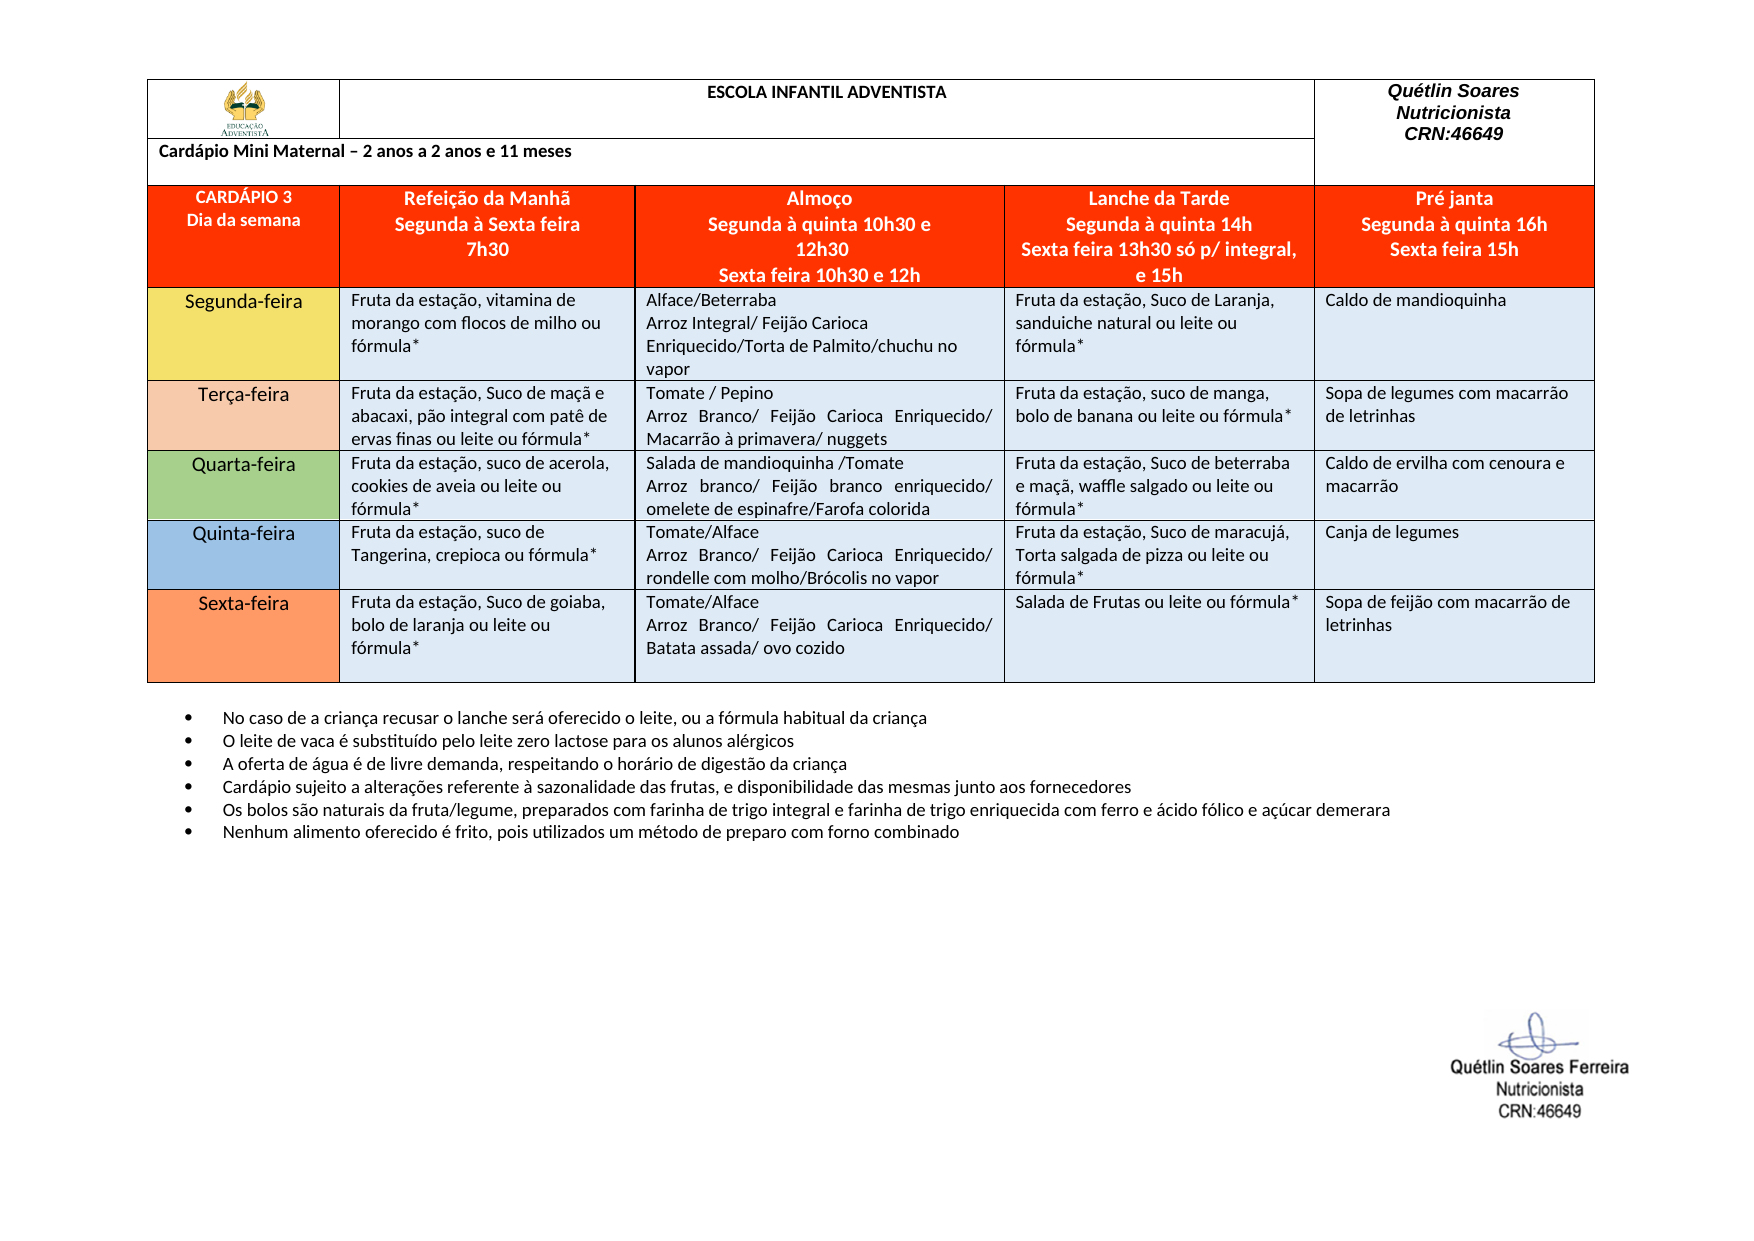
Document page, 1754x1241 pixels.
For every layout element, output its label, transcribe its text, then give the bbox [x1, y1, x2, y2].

table_cell Caldo de mandioquinha [1315, 288, 1594, 380]
table_cell Tomate / Pepino Arroz Branco/ Feijão Carioca Enriquecido/ Macarrão à primavera/ nuggets [636, 381, 1004, 450]
table_cell Fruta da estação, Suco de beterraba e maçã, waffle salgado ou leite ou fórmula* [1005, 451, 1314, 519]
list No caso de a criança recusar o lanche será oferecido o leite, ou a fórmula habitual da criança [185, 706, 1654, 729]
list Os bolos são naturais da fruta/legume, preparados com farinha de trigo integral e farinha de trigo enriquecida com ferro e ácido fólico e açúcar demerara [185, 798, 1654, 821]
table_cell Fruta da estação, Suco de maçã e abacaxi, pão integral com patê de ervas finas ou leite ou fórmula* [340, 381, 634, 450]
table_cell Segunda-feira [148, 288, 339, 380]
table_header ESCOLA INFANTIL ADVENTISTA [340, 80, 1314, 138]
table_cell Tomate/Alface Arroz Branco/ Feijão Carioca Enriquecido/ rondelle com molho/Brócolis no vapor [636, 521, 1004, 589]
table_cell Fruta da estação, Suco de maracujá, Torta salgada de pizza ou leite ou fórmula* [1005, 521, 1314, 589]
list Nenhum alimento oferecido é frito, pois utilizados um método de preparo com forno combinado [185, 821, 1654, 843]
table_cell CARDÁPIO 3 Dia da semana [148, 186, 339, 287]
table_cell Terça-feira [148, 381, 339, 450]
list O leite de vaca é substituído pelo leite zero lactose para os alunos alérgicos [185, 729, 1654, 752]
table_cell Sopa de legumes com macarrão de letrinhas [1315, 381, 1594, 450]
picture [1405, 983, 1649, 1133]
table_cell Fruta da estação, suco de acerola, cookies de aveia ou leite ou fórmula* [340, 451, 634, 519]
table_cell Quarta-feira [148, 451, 339, 519]
table_cell Salada de Frutas ou leite ou fórmula* [1005, 590, 1314, 682]
table_cell Lanche da Tarde Segunda à quinta 14h Sexta feira 13h30 só p/ integral, e 15h [1005, 186, 1314, 287]
table_cell Caldo de ervilha com cenoura e macarrão [1315, 451, 1594, 519]
table_cell Fruta da estação, vitamina de morango com flocos de milho ou fórmula* [340, 288, 634, 380]
table_cell Cardápio Mini Maternal – 2 anos a 2 anos e 11 meses [148, 139, 1314, 184]
table_cell Fruta da estação, Suco de goiaba, bolo de laranja ou leite ou fórmula* [340, 590, 634, 682]
table_cell Tomate/Alface Arroz Branco/ Feijão Carioca Enriquecido/ Batata assada/ ovo cozido [636, 590, 1004, 682]
table_cell Alface/Beterraba Arroz Integral/ Feijão Carioca Enriquecido/Torta de Palmito/chuchu no vapor [636, 288, 1004, 380]
table_cell Quinta-feira [148, 521, 339, 589]
table_cell Fruta da estação, suco de Tangerina, crepioca ou fórmula* [340, 521, 634, 589]
table_cell Salada de mandioquinha /Tomate Arroz branco/ Feijão branco enriquecido/ omelete de espinafre/Farofa colorida [636, 451, 1004, 519]
table_cell Almoço Segunda à quinta 10h30 e 12h30 Sexta feira 10h30 e 12h [636, 186, 1004, 287]
table_cell Canja de legumes [1315, 521, 1594, 589]
list Cardápio sujeito a alterações referente à sazonalidade das frutas, e disponibilidade das mesmas junto aos fornecedores [185, 775, 1654, 798]
table_cell Pré janta Segunda à quinta 16h Sexta feira 15h [1315, 186, 1594, 287]
list A oferta de água é de livre demanda, respeitando o horário de digestão da criança [185, 752, 1654, 775]
picture [218, 80, 269, 138]
table_header [269, 80, 339, 138]
table_header Quétlin Soares Nutricionista CRN:46649 [1315, 80, 1594, 184]
table_cell Sexta-feira [148, 590, 339, 682]
table_cell Fruta da estação, suco de manga, bolo de banana ou leite ou fórmula* [1005, 381, 1314, 450]
table_header [148, 80, 218, 138]
table_cell Sopa de feijão com macarrão de letrinhas [1315, 590, 1594, 682]
table_cell Fruta da estação, Suco de Laranja, sanduiche natural ou leite ou fórmula* [1005, 288, 1314, 380]
table_cell Refeição da Manhã Segunda à Sexta feira 7h30 [340, 186, 634, 287]
